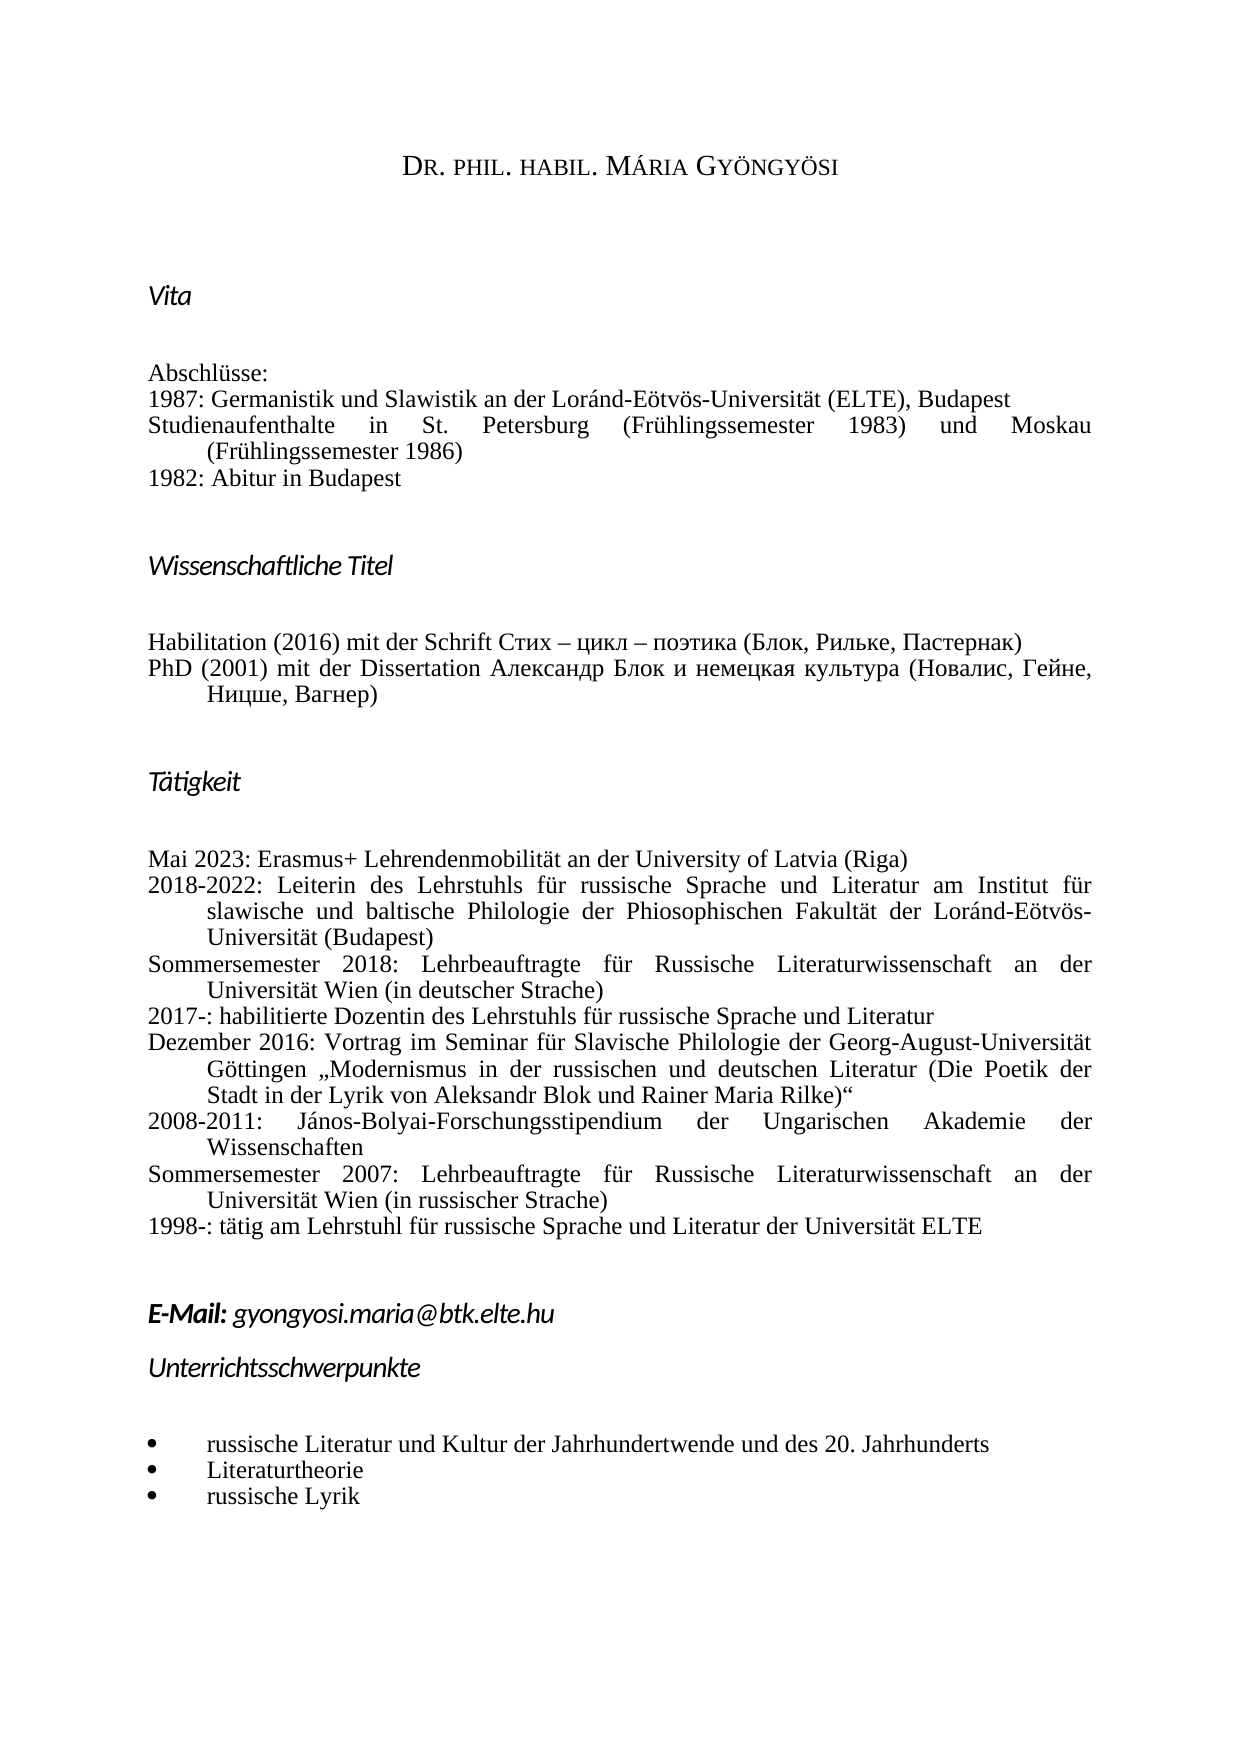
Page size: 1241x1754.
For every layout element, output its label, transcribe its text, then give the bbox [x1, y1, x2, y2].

text Dezember 2016: Vortrag im Seminar für Slavische Philologie der Georg-August-Universität Göttingen „Modernismus in der russischen und deutschen Literatur (Die Poetik der Stadt in der Lyrik von Aleksandr Blok und Rainer Maria Rilke)“ [148, 1030, 1093, 1108]
subtitle Wissenschaftliche Titel [148, 547, 1093, 582]
subtitle Tätigkeit [148, 763, 1093, 799]
subtitle Vita [148, 277, 1093, 313]
text Habilitation (2016) mit der Schrift Стих – цикл – поэтика (Блок, Рильке, Пастернак) [148, 629, 1093, 656]
subtitle E-Mail: gyongyosi.maria@btk.elte.hu [148, 1295, 1093, 1331]
list russische Literatur und Kultur der Jahrhundertwende und des 20. Jahrhunderts [148, 1431, 1093, 1457]
text 2017-: habilitierte Dozentin des Lehrstuhls für russische Sprache und Literatur [148, 1003, 1093, 1030]
list russische Lyrik [148, 1484, 1093, 1510]
text Sommersemester 2018: Lehrbeauftragte für Russische Literaturwissenschaft an der Universität Wien (in deutscher Strache) [148, 951, 1093, 1003]
text Abschlüsse: [148, 360, 1093, 386]
text PhD (2001) mit der Dissertation Александр Блок и немецкая культура (Новалис, Гейне, Ницше, Вагнер) [148, 656, 1093, 708]
text 2018-2022: Leiterin des Lehrstuhls für russische Sprache und Literatur am Institut für slawische und baltische Philologie der Phiosophischen Fakultät der Loránd-Eötvös-Universität (Budapest) [148, 872, 1093, 951]
text 1987: Germanistik und Slawistik an der Loránd-Eötvös-Universität (ELTE), Budapest [148, 386, 1093, 412]
subtitle Unterrichtsschwerpunkte [148, 1349, 1093, 1384]
text Mai 2023: Erasmus+ Lehrendenmobilität an der University of Latvia (Riga) [148, 846, 1093, 872]
text Studienaufenthalte in St. Petersburg (Frühlingssemester 1983) und Moskau (Frühlingssemester 1986) [148, 412, 1093, 465]
text 2008-2011: János-Bolyai-Forschungsstipendium der Ungarischen Akademie der Wissenschaften [148, 1108, 1093, 1161]
text 1998-: tätig am Lehrstuhl für russische Sprache und Literatur der Universität ELTE [148, 1213, 1093, 1240]
text Sommersemester 2007: Lehrbeauftragte für Russische Literaturwissenschaft an der Universität Wien (in russischer Strache) [148, 1161, 1093, 1213]
text Dr. phil. habil. Mária Gyöngyösi [148, 148, 1093, 181]
text 1982: Abitur in Budapest [148, 465, 1093, 491]
list Literaturtheorie [148, 1457, 1093, 1484]
